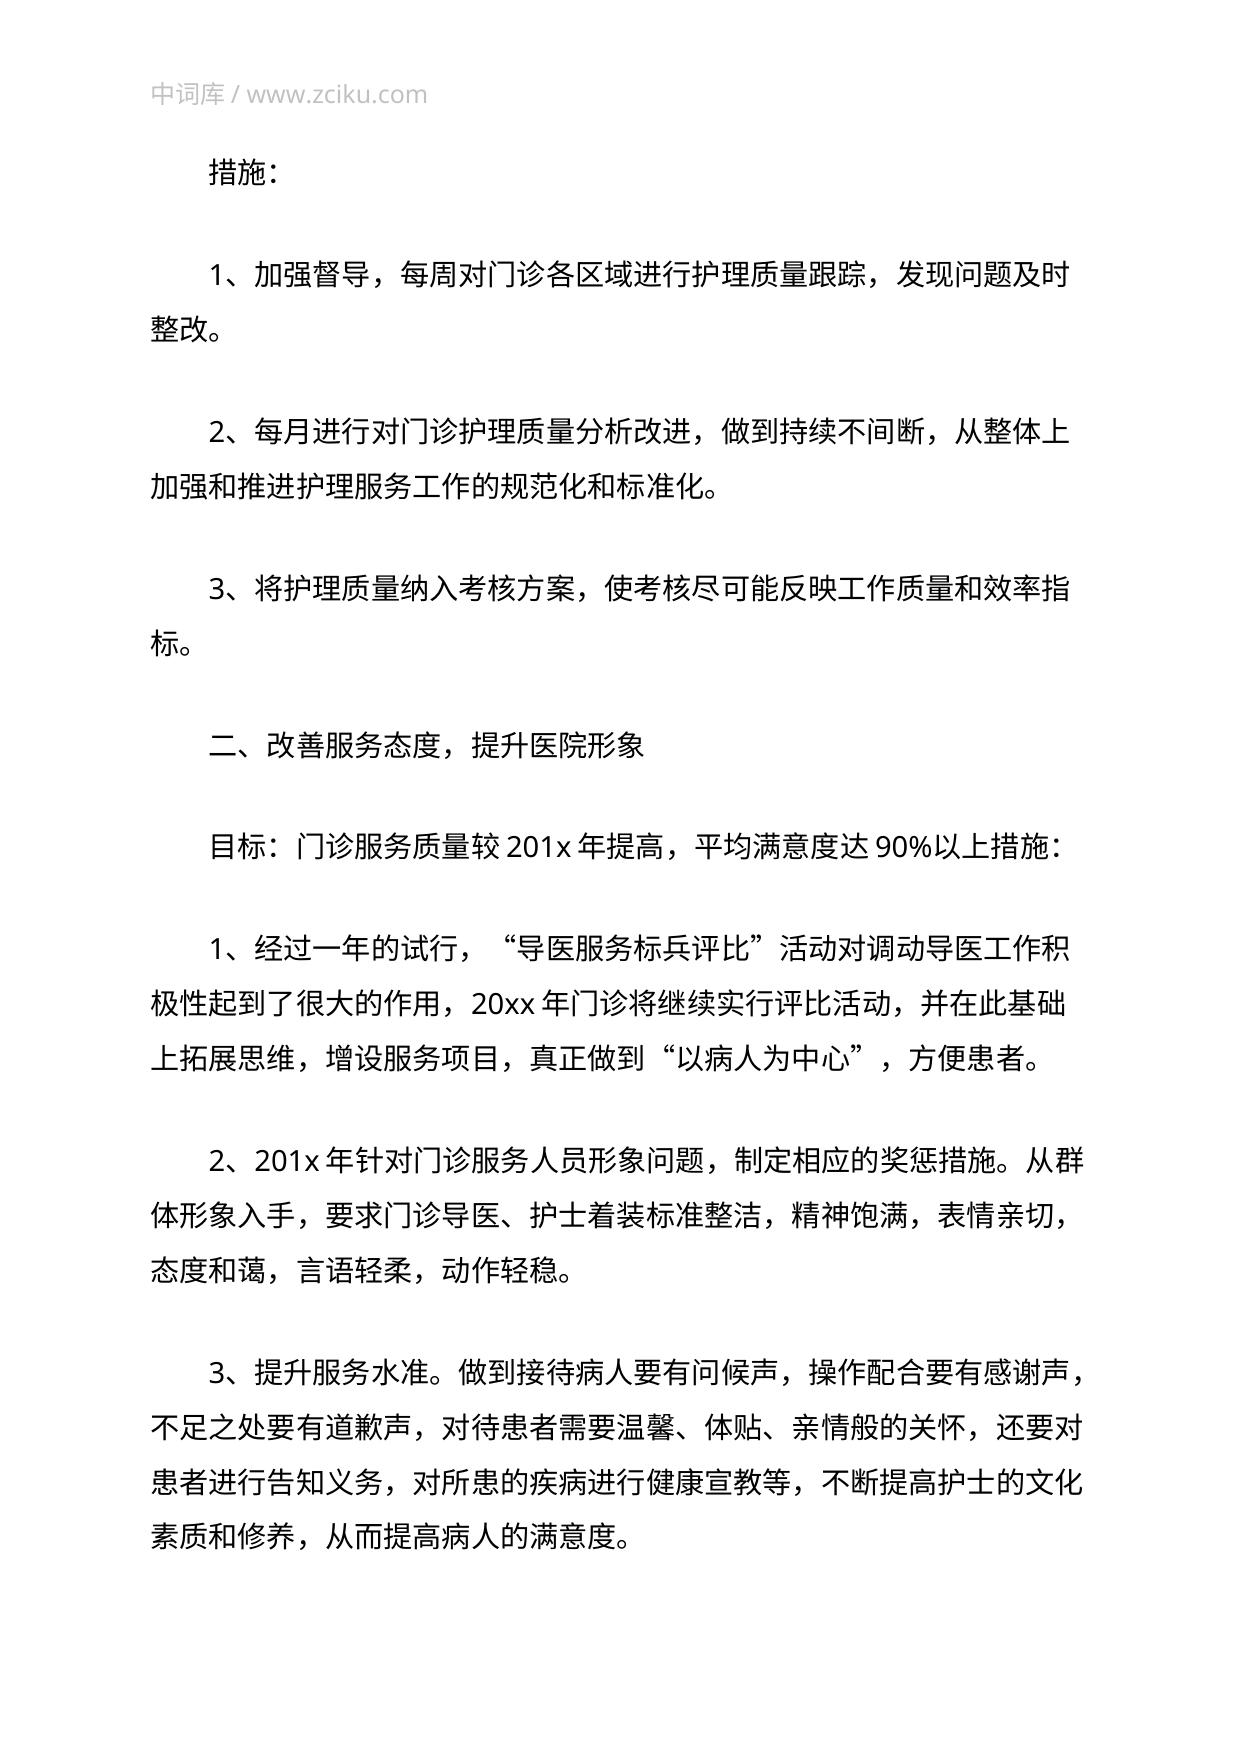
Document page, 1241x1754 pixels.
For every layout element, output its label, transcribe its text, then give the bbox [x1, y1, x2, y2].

text 措施： [150, 150, 1090, 192]
text 3、将护理质量纳入考核方案，使考核尽可能反映工作质量和效率指标。 [150, 565, 1090, 663]
text 二、改善服务态度，提升医院形象 [150, 722, 1090, 764]
text 2、201x年针对门诊服务人员形象问题，制定相应的奖惩措施。从群体形象入手，要求门诊导医、护士着装标准整洁，精神饱满，表情亲切，态度和蔼，言语轻柔，动作轻稳。 [150, 1138, 1090, 1290]
text 2、每月进行对门诊护理质量分析改进，做到持续不间断，从整体上加强和推进护理服务工作的规范化和标准化。 [150, 408, 1090, 506]
text 目标：门诊服务质量较201x年提高，平均满意度达90%以上措施： [150, 824, 1090, 866]
text 1、经过一年的试行，“导医服务标兵评比”活动对调动导医工作积极性起到了很大的作用，20xx年门诊将继续实行评比活动，并在此基础上拓展思维，增设服务项目，真正做到“以病人为中心”，方便患者。 [150, 926, 1090, 1078]
text 3、提升服务水准。做到接待病人要有问候声，操作配合要有感谢声，不足之处要有道歉声，对待患者需要温馨、体贴、亲情般的关怀，还要对患者进行告知义务，对所患的疾病进行健康宣教等，不断提高护士的文化素质和修养，从而提高病人的满意度。 [150, 1349, 1090, 1556]
text 1、加强督导，每周对门诊各区域进行护理质量跟踪，发现问题及时整改。 [150, 252, 1090, 349]
